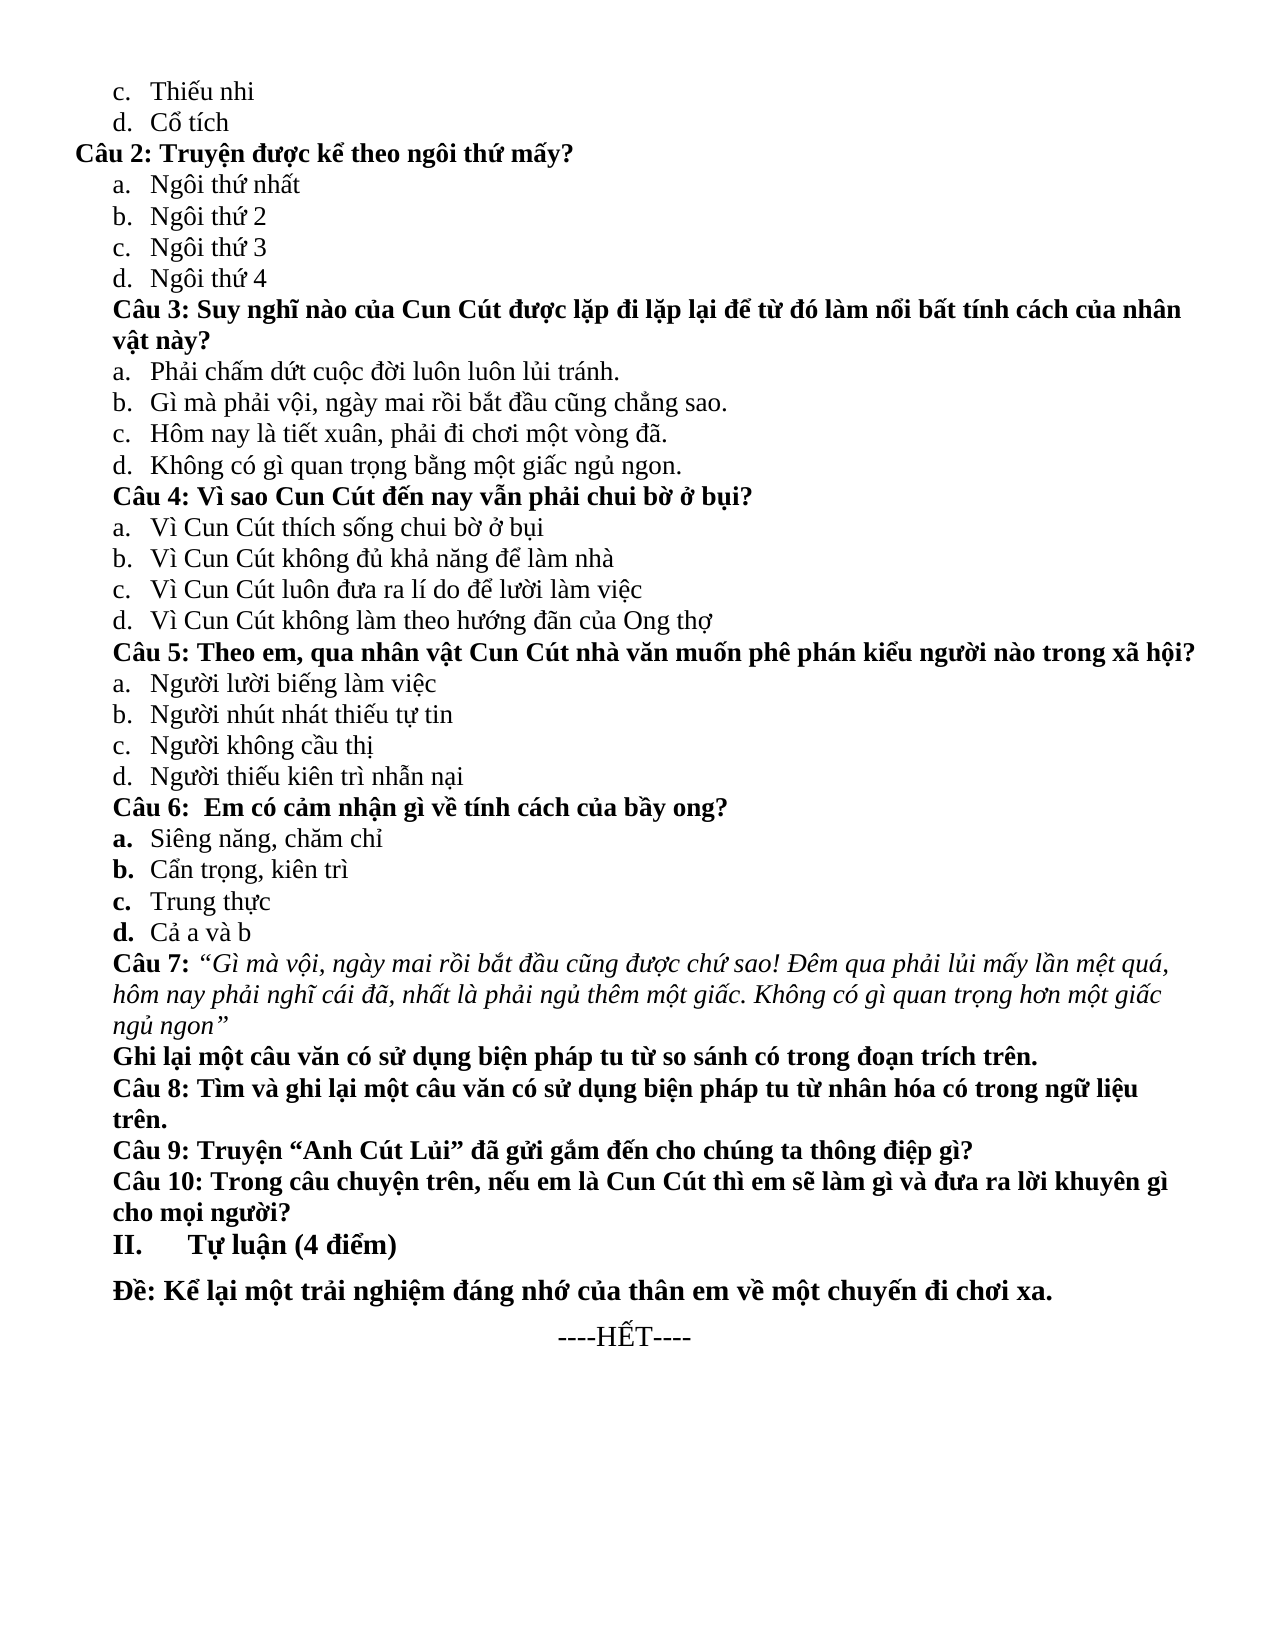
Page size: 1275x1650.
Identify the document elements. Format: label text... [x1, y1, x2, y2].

list Người thiếu kiên trì nhẫn nại [112, 760, 1200, 791]
text Câu 4: Vì sao Cun Cút đến nay vẫn phải chui bờ ở bụi? [112, 480, 1200, 511]
text Câu 3: Suy nghĩ nào của Cun Cút được lặp đi lặp lại để từ đó làm nổi bất tính cách của nhân vật này? [112, 293, 1200, 355]
text Câu 9: Truyện “Anh Cút Lủi” đã gửi gắm đến cho chúng ta thông điệp gì? [112, 1134, 1200, 1165]
list Không có gì quan trọng bằng một giấc ngủ ngon. [112, 449, 1200, 480]
list Tự luận (4 điểm) [112, 1227, 1200, 1261]
list Phải chấm dứt cuộc đời luôn luôn lủi tránh. [112, 355, 1200, 386]
list Vì Cun Cút không làm theo hướng đãn của Ong thợ [112, 604, 1200, 636]
list Vì Cun Cút luôn đưa ra lí do để lười làm việc [112, 573, 1200, 604]
text Câu 7: “Gì mà vội, ngày mai rồi bắt đầu cũng được chứ sao! Đêm qua phải lủi mấy lần mệt quá, hôm nay phải nghĩ cái đã, nhất là phải ngủ thêm một giấc. Không có gì quan trọng hơn một giấc ngủ ngon” [112, 947, 1200, 1041]
list Cổ tích [112, 106, 1200, 137]
list Ngôi thứ 4 [112, 262, 1200, 293]
list Ngôi thứ 2 [112, 199, 1200, 231]
list Siêng năng, chăm chỉ [112, 822, 1200, 854]
list Vì Cun Cút thích sống chui bờ ở bụi [112, 511, 1200, 542]
text Câu 6: Em có cảm nhận gì về tính cách của bầy ong? [112, 791, 1200, 822]
list Người nhút nhát thiếu tự tin [112, 698, 1200, 729]
list Thiếu nhi [112, 75, 1200, 106]
list Gì mà phải vội, ngày mai rồi bắt đầu cũng chẳng sao. [112, 386, 1200, 418]
list Cẩn trọng, kiên trì [112, 854, 1200, 885]
list Cả a và b [112, 916, 1200, 947]
list Trung thực [112, 885, 1200, 916]
text Đề: Kể lại một trải nghiệm đáng nhớ của thân em về một chuyến đi chơi xa. [112, 1273, 1200, 1307]
text Câu 2: Truyện được kể theo ngôi thứ mấy? [75, 137, 1200, 168]
list Hôm nay là tiết xuân, phải đi chơi một vòng đã. [112, 418, 1200, 449]
text ----HẾT---- [112, 1319, 1200, 1353]
text Câu 5: Theo em, qua nhân vật Cun Cút nhà văn muốn phê phán kiểu người nào trong xã hội? [112, 636, 1200, 667]
text Câu 10: Trong câu chuyện trên, nếu em là Cun Cút thì em sẽ làm gì và đưa ra lời khuyên gì cho mọi người? [112, 1165, 1200, 1227]
text Ghi lại một câu văn có sử dụng biện pháp tu từ so sánh có trong đoạn trích trên. [112, 1041, 1200, 1072]
list Người lười biếng làm việc [112, 667, 1200, 698]
list Ngôi thứ nhất [112, 168, 1200, 199]
list Vì Cun Cút không đủ khả năng để làm nhà [112, 542, 1200, 573]
list Ngôi thứ 3 [112, 231, 1200, 262]
text Câu 8: Tìm và ghi lại một câu văn có sử dụng biện pháp tu từ nhân hóa có trong ngữ liệu trên. [112, 1072, 1200, 1134]
list Người không cầu thị [112, 729, 1200, 760]
